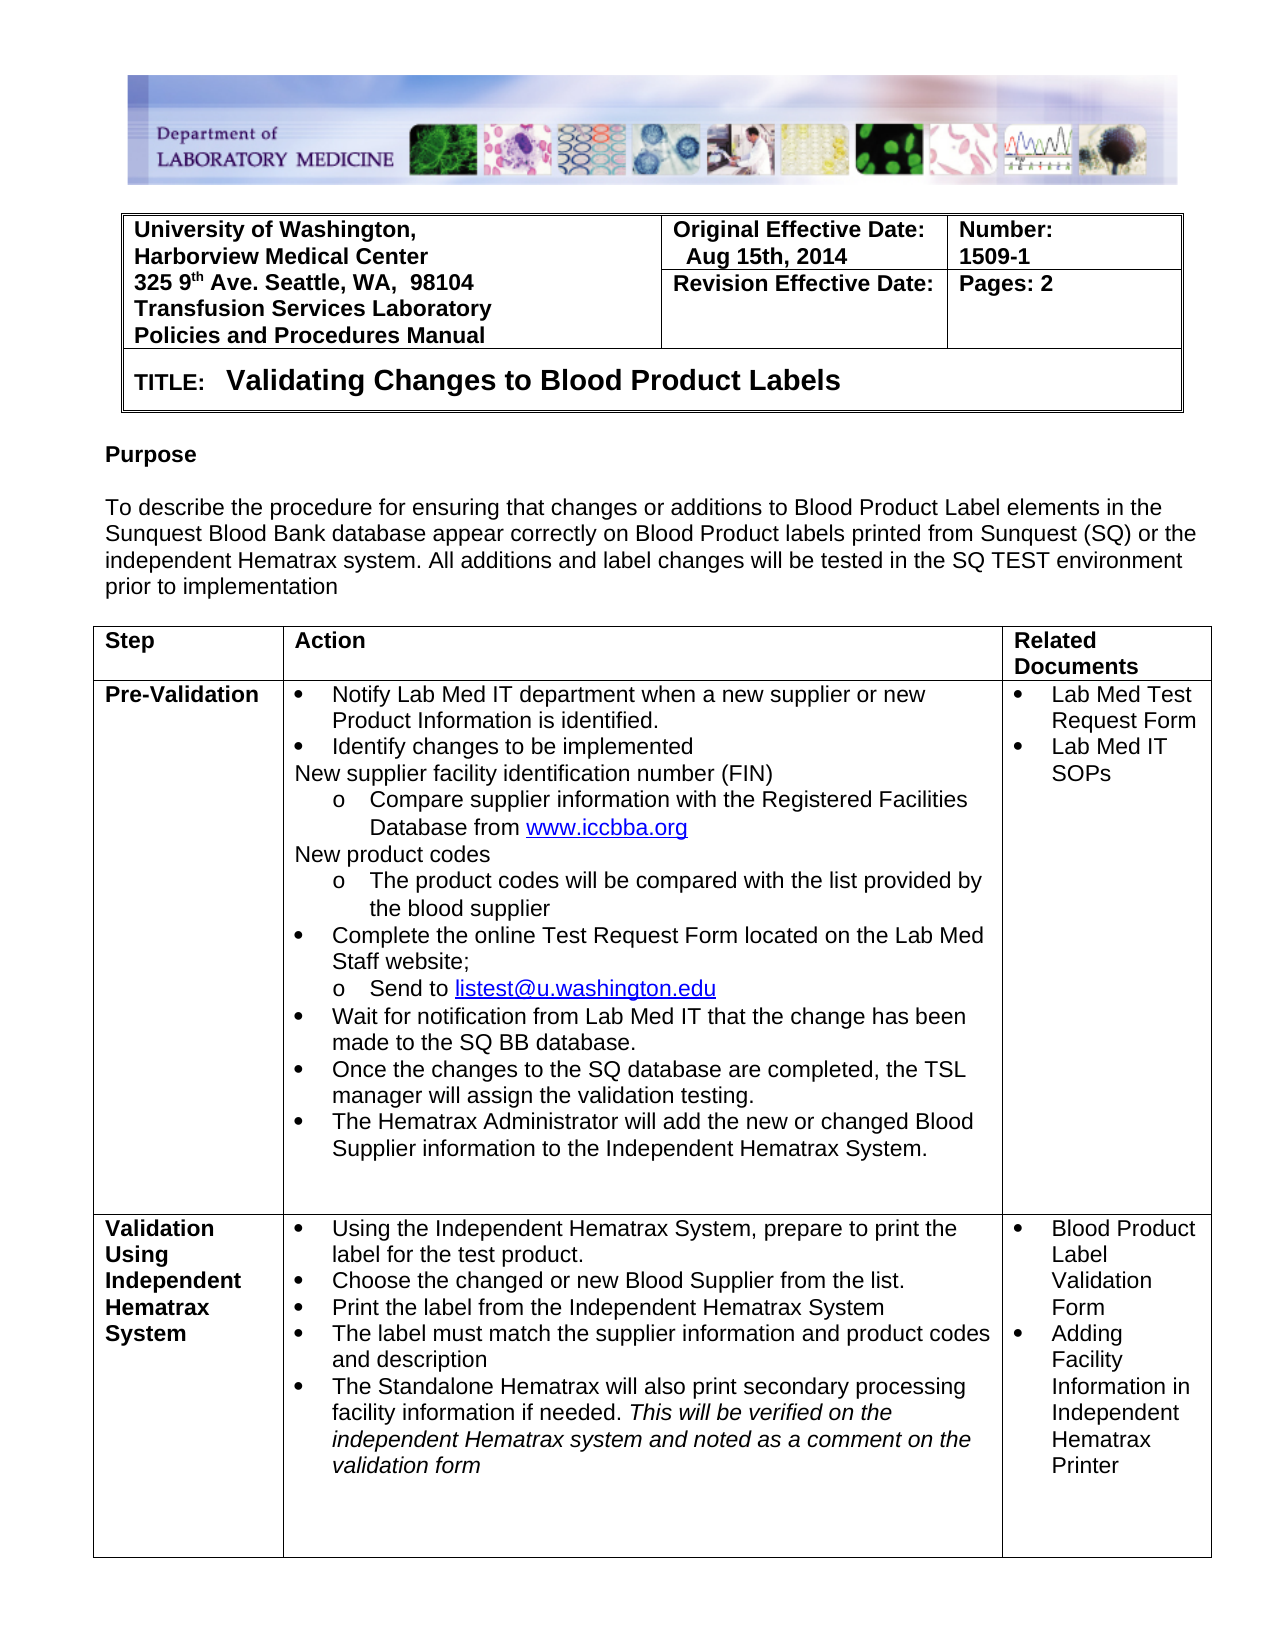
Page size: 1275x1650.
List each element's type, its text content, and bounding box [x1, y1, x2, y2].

table_header Action [284, 627, 1002, 679]
table_cell Blood Product Label Validation Form Adding Facility Information in Independent Hematrax Printer [1003, 1215, 1211, 1557]
table_header Related Documents [1003, 627, 1211, 679]
table_header Step [94, 627, 283, 679]
table_cell Validation Using Independent Hematrax System [94, 1215, 283, 1557]
text To describe the procedure for ensuring that changes or additions to Blood Product Label elements in the Sunquest Blood Bank database appear correctly on Blood Product labels printed from Sunquest (SQ) or the independent Hematrax system. All additions and label changes will be tested in the SQ TEST environment prior to implementation [105, 494, 1200, 599]
table_cell Using the Independent Hematrax System, prepare to print the label for the test product. Choose the changed or new Blood Supplier from the list. Print the label from the Independent Hematrax System The label must match the supplier information and product codes and description The Standalone Hematrax will also print secondary processing facility information if needed. This will be verified on the independent Hematrax system and noted as a comment on the validation form [284, 1215, 1002, 1557]
picture [127, 75, 1178, 185]
table_cell Notify Lab Med IT department when a new supplier or new Product Information is identified. Identify changes to be implemented New supplier facility identification number (FIN) Compare supplier information with the Registered Facilities Database from www.iccbba.org New product codes The product codes will be compared with the list provided by the blood supplier Complete the online Test Request Form located on the Lab Med Staff website; Send to listest@u.washington.edu Wait for notification from Lab Med IT that the change has been made to the SQ BB database. Once the changes to the SQ database are completed, the TSL manager will assign the validation testing. The Hematrax Administrator will add the new or changed Blood Supplier information to the Independent Hematrax System. [284, 681, 1002, 1214]
table_cell Lab Med Test Request Form Lab Med IT SOPs [1003, 681, 1211, 1214]
table_cell Pre-Validation [94, 681, 283, 1214]
text Purpose [105, 441, 1200, 468]
